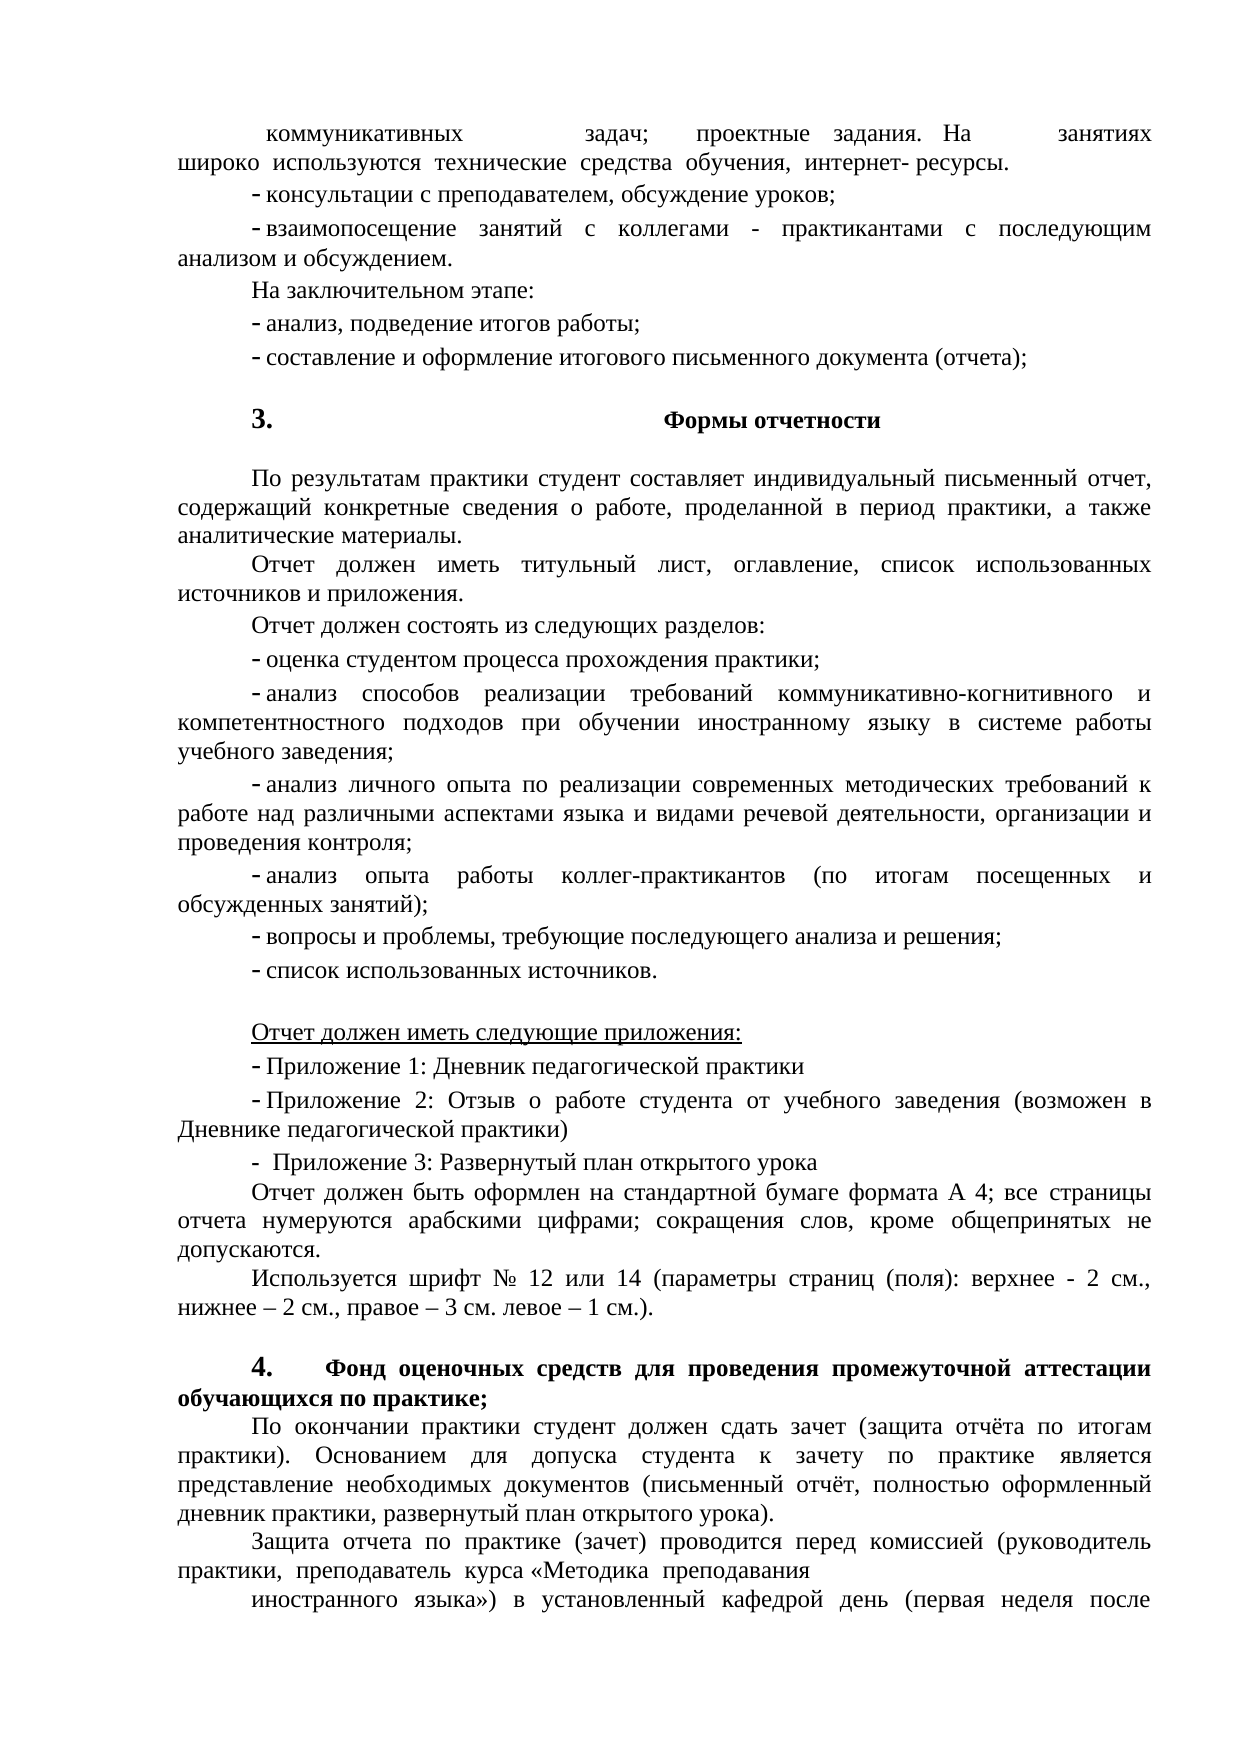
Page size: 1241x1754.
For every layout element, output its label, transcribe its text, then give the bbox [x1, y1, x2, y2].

list анализ, подведение итогов работы; [177, 305, 1152, 338]
list консультации с преподавателем, обсуждение уроков; [177, 176, 1152, 209]
text Отчет должен иметь следующие приложения: [177, 1014, 1152, 1047]
text На заключительном этапе: [177, 271, 1152, 305]
list вопросы и проблемы, требующие последующего анализа и решения; [177, 918, 1152, 952]
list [177, 118, 1152, 176]
list список использованных источников. [177, 952, 1152, 985]
list анализ опыта работы коллег-практикантов (по итогам посещенных и обсужденных занятий); [177, 856, 1152, 918]
text По окончании практики студент должен сдать зачет (защита отчёта по итогам практики). Основанием для допуска студента к зачету по практике является представление необходимых документов (письменный отчёт, полностью оформленный дневник практики, развернутый план открытого урока). [177, 1411, 1152, 1526]
subtitle Фонд оценочных средств для проведения промежуточной аттестации обучающихся по практике; [177, 1349, 1152, 1411]
text Используется шрифт № 12 или 14 (параметры страниц (поля): верхнее - 2 см., нижнее – 2 см., правое – 3 см. левое – 1 см.). [177, 1263, 1152, 1320]
text Отчет должен иметь титульный лист, оглавление, список использованных источников и приложения. [177, 549, 1152, 607]
list Приложение 2: Отзыв о работе студента от учебного заведения (возможен в Дневнике педагогической практики) [177, 1081, 1152, 1143]
list взаимопосещение занятий с коллегами - практикантами с последующим анализом и обсуждением. [177, 209, 1152, 271]
list Приложение 1: Дневник педагогической практики [177, 1047, 1152, 1081]
text По результатам практики студент составляет индивидуальный письменный отчет, содержащий конкретные сведения о работе, проделанной в период практики, а также аналитические материалы. [177, 463, 1152, 549]
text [177, 1584, 1152, 1613]
text Защита отчета по практике (зачет) проводится перед комиссией (руководитель практики, преподаватель курса «Методика преподавания [177, 1526, 1152, 1584]
subtitle Формы отчетности [177, 401, 1152, 434]
text - Приложение 3: Развернутый план открытого урока [177, 1143, 1152, 1177]
text Отчет должен состоять из следующих разделов: [177, 607, 1152, 640]
list анализ личного опыта по реализации современных методических требований к работе над различными аспектами языка и видами речевой деятельности, организации и проведения контроля; [177, 765, 1152, 856]
list составление и оформление итогового письменного документа (отчета); [177, 338, 1152, 372]
list оценка студентом процесса прохождения практики; [177, 640, 1152, 674]
list анализ способов реализации требований коммуникативно-когнитивного и компетентностного подходов при обучении иностранному языку в системе работы учебного заведения; [177, 674, 1152, 765]
text Отчет должен быть оформлен на стандартной бумаге формата А 4; все страницы отчета нумеруются арабскими цифрами; сокращения слов, кроме общепринятых не допускаются. [177, 1177, 1152, 1263]
